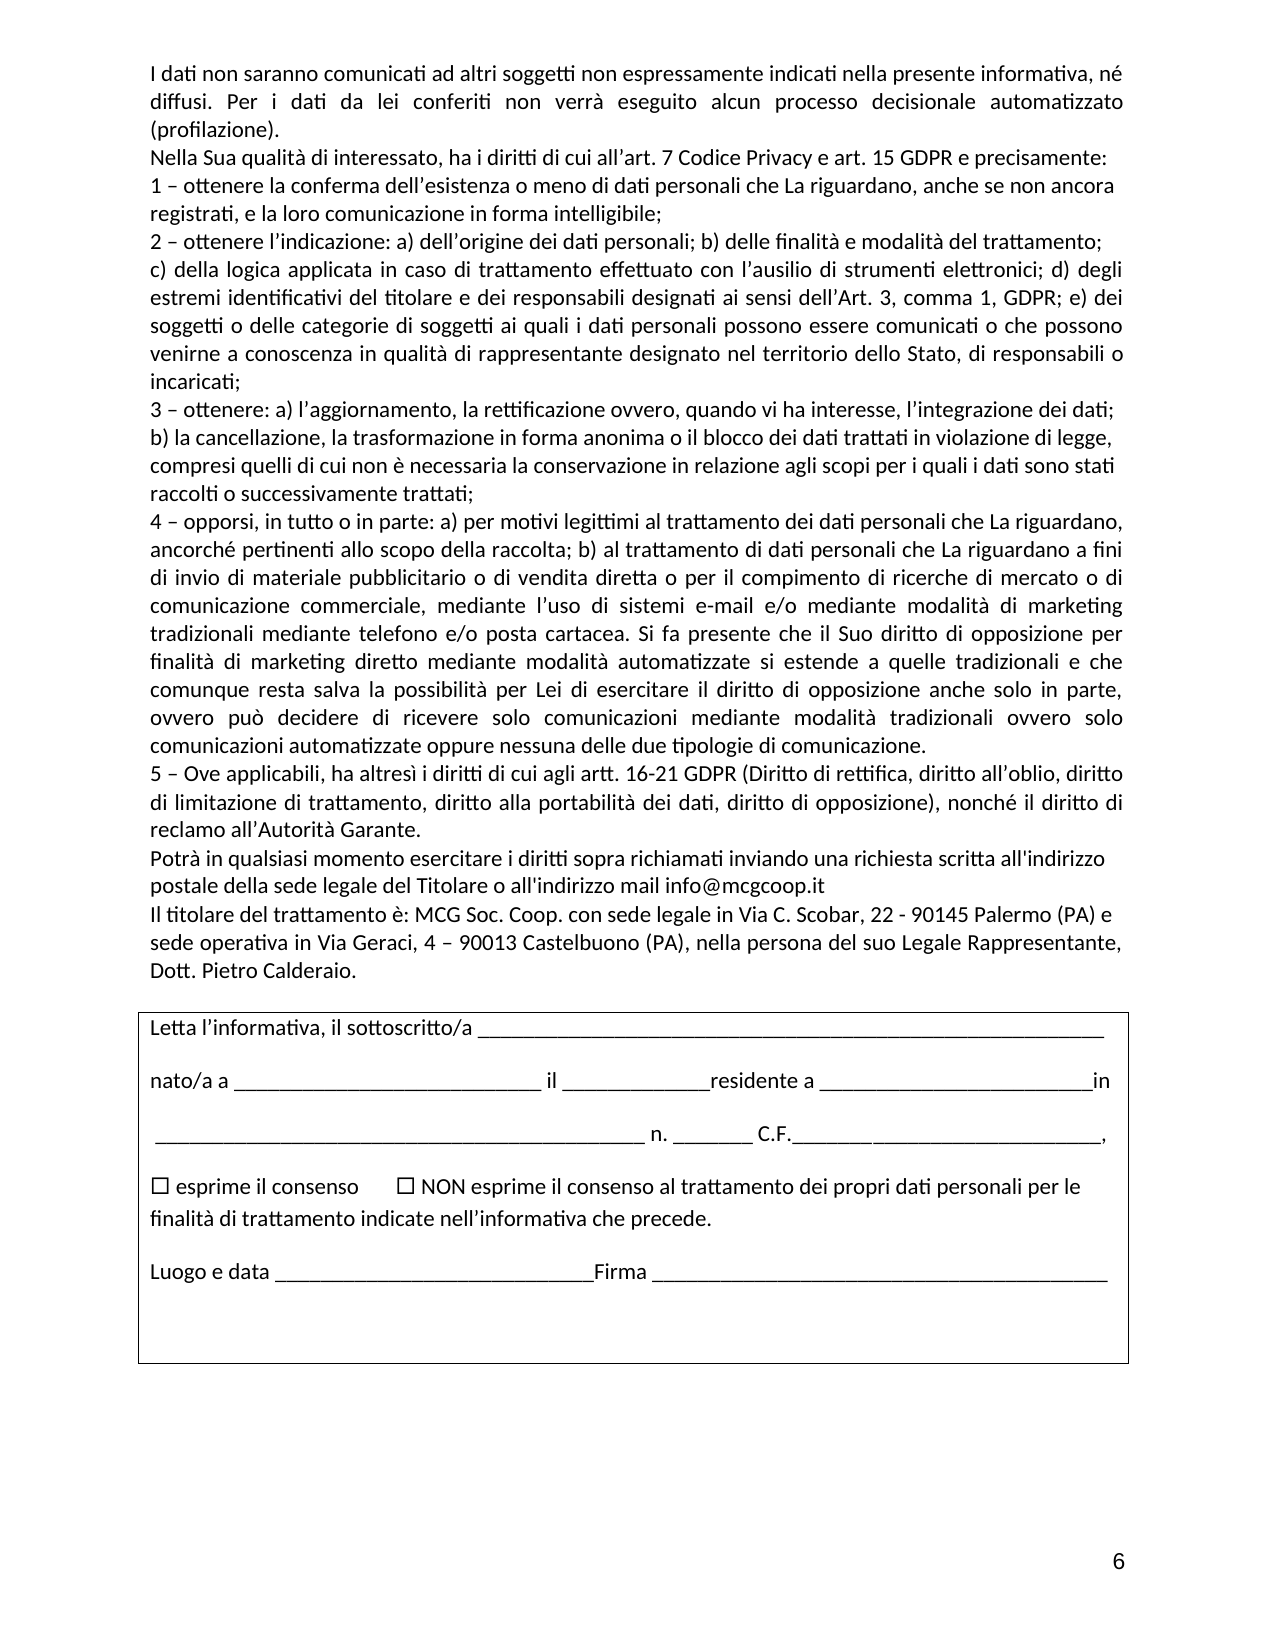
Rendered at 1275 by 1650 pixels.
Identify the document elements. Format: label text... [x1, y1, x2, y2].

text Potrà in qualsiasi momento esercitare i diritti sopra richiamati inviando una richiesta scritta all'indirizzo postale della sede legale del Titolare o all'indirizzo mail info@mcgcoop.it [150, 844, 1125, 900]
text sede operativa in Via Geraci, 4 – 90013 Castelbuono (PA), nella persona del suo Legale Rappresentante, Dott. Pietro Calderaio. [150, 928, 1125, 984]
text 2 – ottenere l’indicazione: a) dell’origine dei dati personali; b) delle finalità e modalità del trattamento; [150, 227, 1125, 255]
text Nella Sua qualità di interessato, ha i diritti di cui all’art. 7 Codice Privacy e art. 15 GDPR e precisamente: [150, 143, 1125, 171]
text 4 – opporsi, in tutto o in parte: a) per motivi legittimi al trattamento dei dati personali che La riguardano, ancorché pertinenti allo scopo della raccolta; b) al trattamento di dati personali che La riguardano a fini di invio di materiale pubblicitario o di vendita diretta o per il compimento di ricerche di mercato o di comunicazione commerciale, mediante l’uso di sistemi e-mail e/o mediante modalità di marketing tradizionali mediante telefono e/o posta cartacea. Si fa presente che il Suo diritto di opposizione per finalità di marketing diretto mediante modalità automatizzate si estende a quelle tradizionali e che comunque resta salva la possibilità per Lei di esercitare il diritto di opposizione anche solo in parte, ovvero può decidere di ricevere solo comunicazioni mediante modalità tradizionali ovvero solo comunicazioni automatizzate oppure nessuna delle due tipologie di comunicazione. [150, 507, 1125, 759]
text 3 – ottenere: a) l’aggiornamento, la rettificazione ovvero, quando vi ha interesse, l’integrazione dei dati; [150, 395, 1125, 423]
text c) della logica applicata in caso di trattamento effettuato con l’ausilio di strumenti elettronici; d) degli estremi identificativi del titolare e dei responsabili designati ai sensi dell’Art. 3, comma 1, GDPR; e) dei soggetti o delle categorie di soggetti ai quali i dati personali possono essere comunicati o che possono venirne a conoscenza in qualità di rappresentante designato nel territorio dello Stato, di responsabili o incaricati; [150, 255, 1125, 395]
text 5 – Ove applicabili, ha altresì i diritti di cui agli artt. 16-21 GDPR (Diritto di rettifica, diritto all’oblio, diritto di limitazione di trattamento, diritto alla portabilità dei dati, diritto di opposizione), nonché il diritto di reclamo all’Autorità Garante. [150, 759, 1125, 844]
text compresi quelli di cui non è necessaria la conservazione in relazione agli scopi per i quali i dati sono stati [150, 451, 1125, 479]
text I dati non saranno comunicati ad altri soggetti non espressamente indicati nella presente informativa, né diffusi. Per i dati da lei conferiti non verrà eseguito alcun processo decisionale automatizzato (profilazione). [150, 59, 1125, 143]
text b) la cancellazione, la trasformazione in forma anonima o il blocco dei dati trattati in violazione di legge, [150, 423, 1125, 451]
text raccolti o successivamente trattati; [150, 479, 1125, 507]
table_header Letta l’informativa, il sottoscritto/a _______________________________________________________ nato/a a ___________________________ il _____________residente a ________________________in ___________________________________________ n. _______ C.F.___________________________, esprime il consenso NON esprime il consenso al trattamento dei propri dati personali per le finalità di trattamento indicate nell’informativa che precede. Luogo e data ____________________________Firma ________________________________________ [139, 1013, 1128, 1363]
text 1 – ottenere la conferma dell’esistenza o meno di dati personali che La riguardano, anche se non ancora [150, 171, 1125, 199]
text Il titolare del trattamento è: MCG Soc. Coop. con sede legale in Via C. Scobar, 22 - 90145 Palermo (PA) e [150, 900, 1125, 928]
text registrati, e la loro comunicazione in forma intelligibile; [150, 199, 1125, 227]
